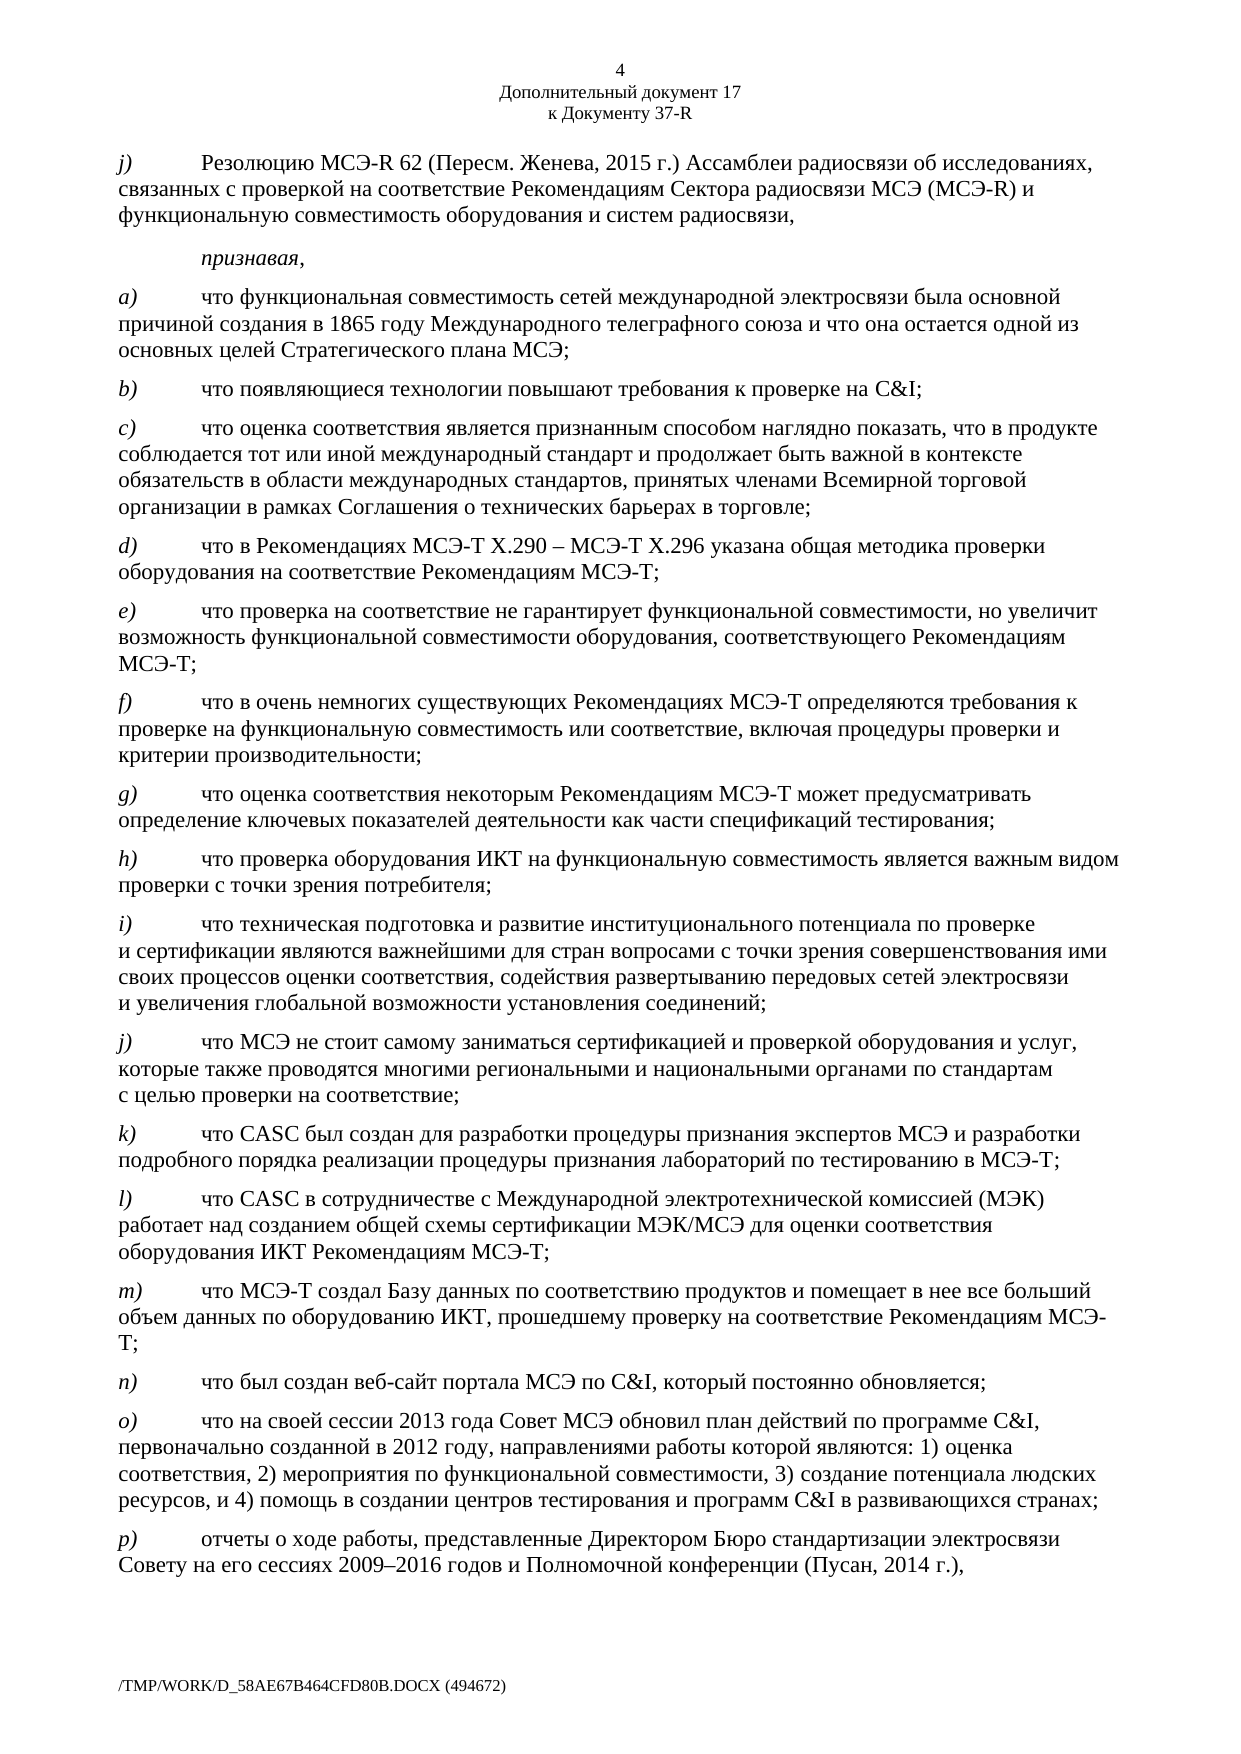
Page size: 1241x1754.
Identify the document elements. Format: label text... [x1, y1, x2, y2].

text e) что проверка на соответствие не гарантирует функциональной совместимости, но увеличит возможность функциональной совместимости оборудования, соответствующего Рекомендациям МСЭ-Т; [118, 597, 1122, 676]
text j) что МСЭ не стоит самому заниматься сертификацией и проверкой оборудования и услуг, которые также проводятся многими региональными и национальными органами по стандартам с целью проверки на соответствие; [118, 1028, 1122, 1107]
text o) что на своей сессии 2013 года Совет МСЭ обновил план действий по программе C&I, первоначально созданной в 2012 году, направлениями работы которой являются: 1) оценка соответствия, 2) мероприятия по функциональной совместимости, 3) создание потенциала людских ресурсов, и 4) помощь в создании центров тестирования и программ C&I в развивающихся странах; [118, 1407, 1122, 1512]
text p) отчеты о ходе работы, представленные Директором Бюро стандартизации электросвязи Совету на его сессиях 2009–2016 годов и Полномочной конференции (Пусан, 2014 г.), [118, 1525, 1122, 1578]
text i) что техническая подготовка и развитие институционального потенциала по проверке и сертификации являются важнейшими для стран вопросами с точки зрения совершенствования ими своих процессов оценки соответствия, содействия развертыванию передовых сетей электросвязи и увеличения глобальной возможности установления соединений; [118, 910, 1122, 1016]
text признавая, [201, 244, 1122, 271]
text a) что функциональная совместимость сетей международной электросвязи была основной причиной создания в 1865 году Международного телеграфного союза и что она остается одной из основных целей Стратегического плана МСЭ; [118, 283, 1122, 362]
text k) что CASC был создан для разработки процедуры признания экспертов МСЭ и разработки подробного порядка реализации процедуры признания лабораторий по тестированию в МСЭ-Т; [118, 1120, 1122, 1173]
text g) что оценка соответствия некоторым Рекомендациям МСЭ-Т может предусматривать определение ключевых показателей деятельности как части спецификаций тестирования; [118, 780, 1122, 833]
text l) что CASC в сотрудничестве с Международной электротехнической комиссией (МЭК) работает над созданием общей схемы сертификации МЭК/МСЭ для оценки соответствия оборудования ИКТ Рекомендациям МСЭ-Т; [118, 1185, 1122, 1264]
text h) что проверка оборудования ИКТ на функциональную совместимость является важным видом проверки с точки зрения потребителя; [118, 845, 1122, 898]
text с) что оценка соответствия является признанным способом наглядно показать, что в продукте соблюдается тот или иной международный стандарт и продолжает быть важной в контексте обязательств в области международных стандартов, принятых членами Всемирной торговой организации в рамках Соглашения о технических барьерах в торговле; [118, 414, 1122, 519]
text f) что в очень немногих существующих Рекомендациях МСЭ-Т определяются требования к проверке на функциональную совместимость или соответствие, включая процедуры проверки и критерии производительности; [118, 688, 1122, 767]
text b) что появляющиеся технологии повышают требования к проверке на C&I; [118, 375, 1122, 401]
text j) Резолюцию МСЭ-R 62 (Пересм. Женева, 2015 г.) Ассамблеи радиосвязи об исследованиях, связанных с проверкой на соответствие Рекомендациям Сектора радиосвязи МСЭ (МСЭ-R) и функциональную совместимость оборудования и систем радиосвязи, [118, 149, 1122, 228]
text d) что в Рекомендациях МСЭ-Т X.290 – МСЭ-Т X.296 указана общая методика проверки оборудования на соответствие Рекомендациям МСЭ-Т; [118, 532, 1122, 584]
text n) что был создан веб-сайт портала МСЭ по C&I, который постоянно обновляется; [118, 1368, 1122, 1394]
text m) что МСЭ-Т создал Базу данных по соответствию продуктов и помещает в нее все больший объем данных по оборудованию ИКТ, прошедшему проверку на соответствие Рекомендациям МСЭ-Т; [118, 1277, 1122, 1356]
